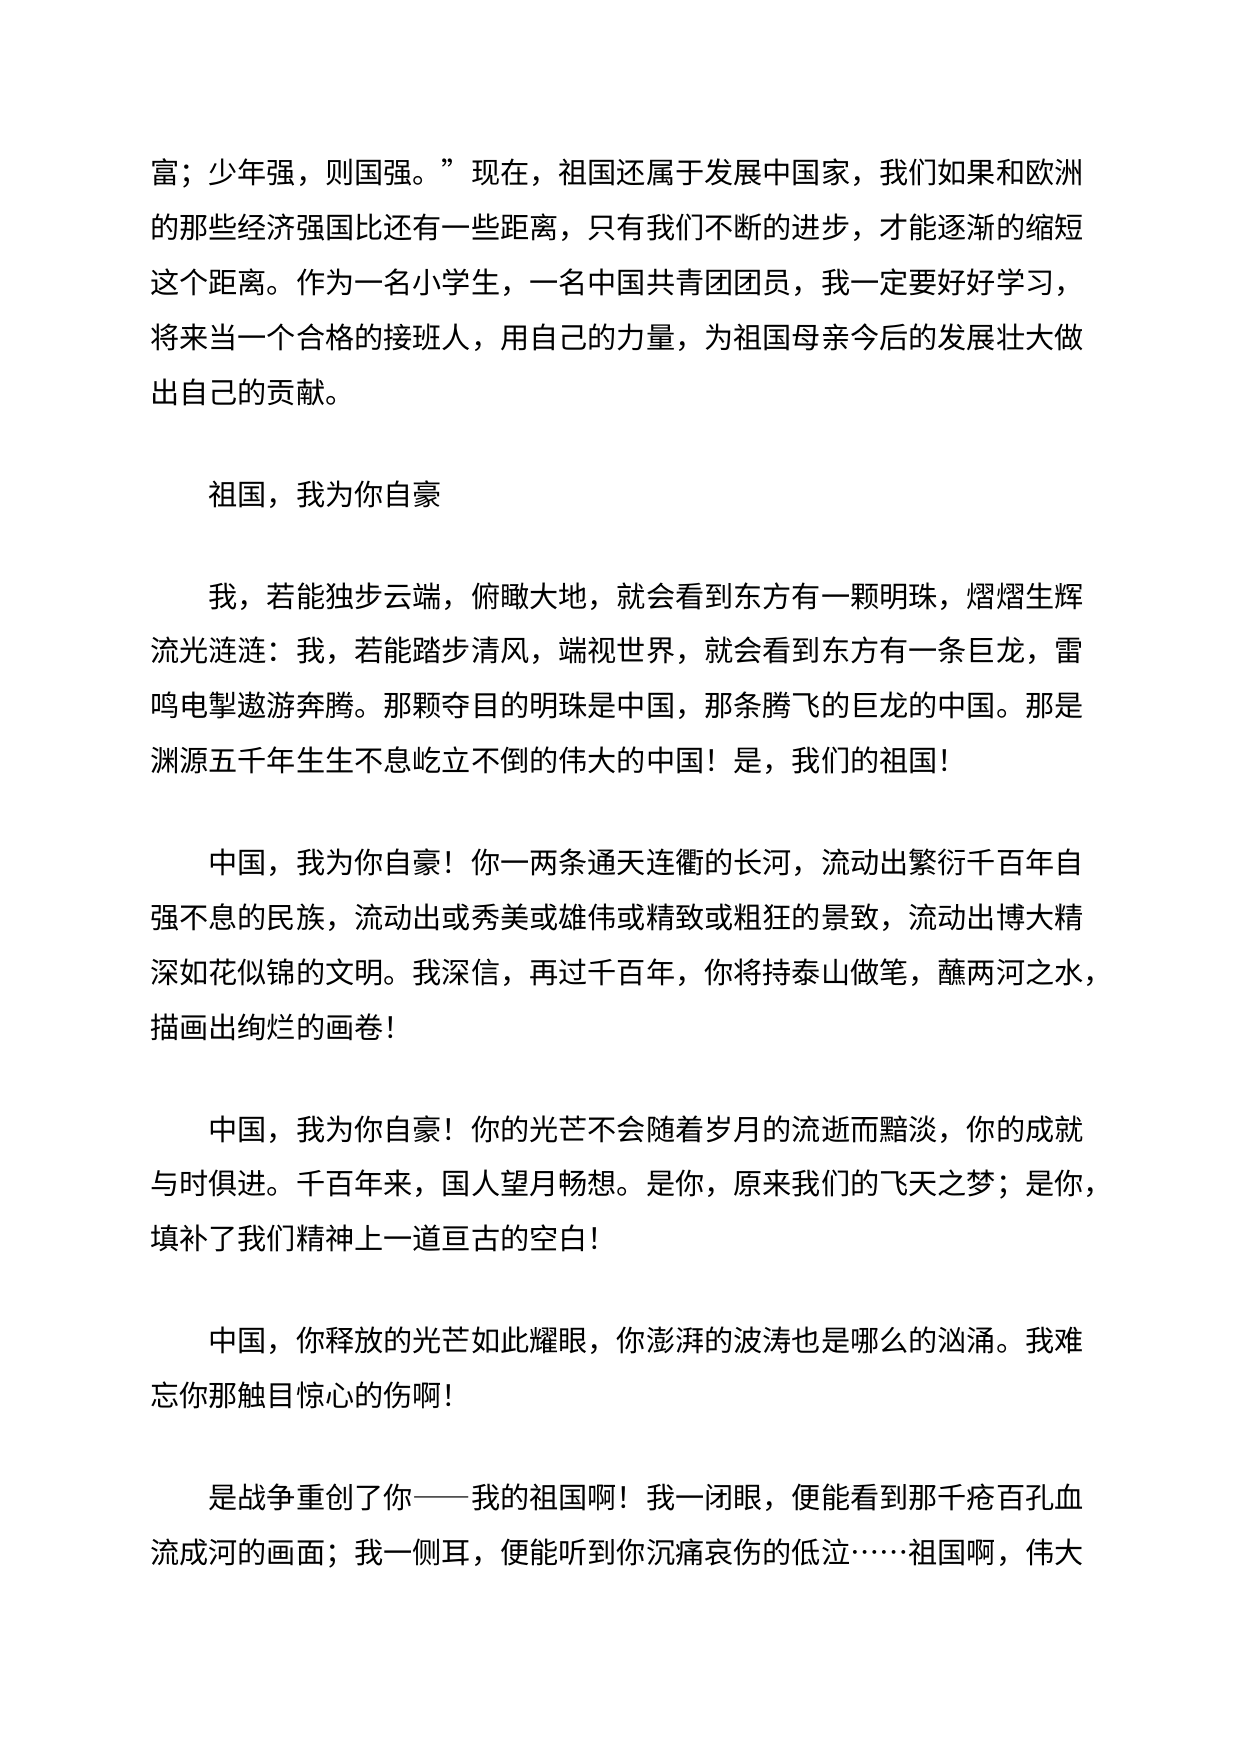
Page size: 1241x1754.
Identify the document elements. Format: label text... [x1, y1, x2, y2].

text 中国，我为你自豪！你的光芒不会随着岁月的流逝而黯淡，你的成就与时俱进。千百年来，国人望月畅想。是你，原来我们的飞天之梦；是你，填补了我们精神上一道亘古的空白！ [150, 1106, 1090, 1258]
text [150, 150, 1090, 412]
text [150, 1474, 1090, 1571]
text 祖国，我为你自豪 [150, 471, 1090, 514]
text 我，若能独步云端，俯瞰大地，就会看到东方有一颗明珠，熠熠生辉流光涟涟：我，若能踏步清风，端视世界，就会看到东方有一条巨龙，雷鸣电掣遨游奔腾。那颗夺目的明珠是中国，那条腾飞的巨龙的中国。那是渊源五千年生生不息屹立不倒的伟大的中国！是，我们的祖国！ [150, 573, 1090, 780]
text 中国，你释放的光芒如此耀眼，你澎湃的波涛也是哪么的汹涌。我难忘你那触目惊心的伤啊！ [150, 1318, 1090, 1415]
text 中国，我为你自豪！你一两条通天连衢的长河，流动出繁衍千百年自强不息的民族，流动出或秀美或雄伟或精致或粗狂的景致，流动出博大精深如花似锦的文明。我深信，再过千百年，你将持泰山做笔，蘸两河之水，描画出绚烂的画卷！ [150, 839, 1090, 1047]
